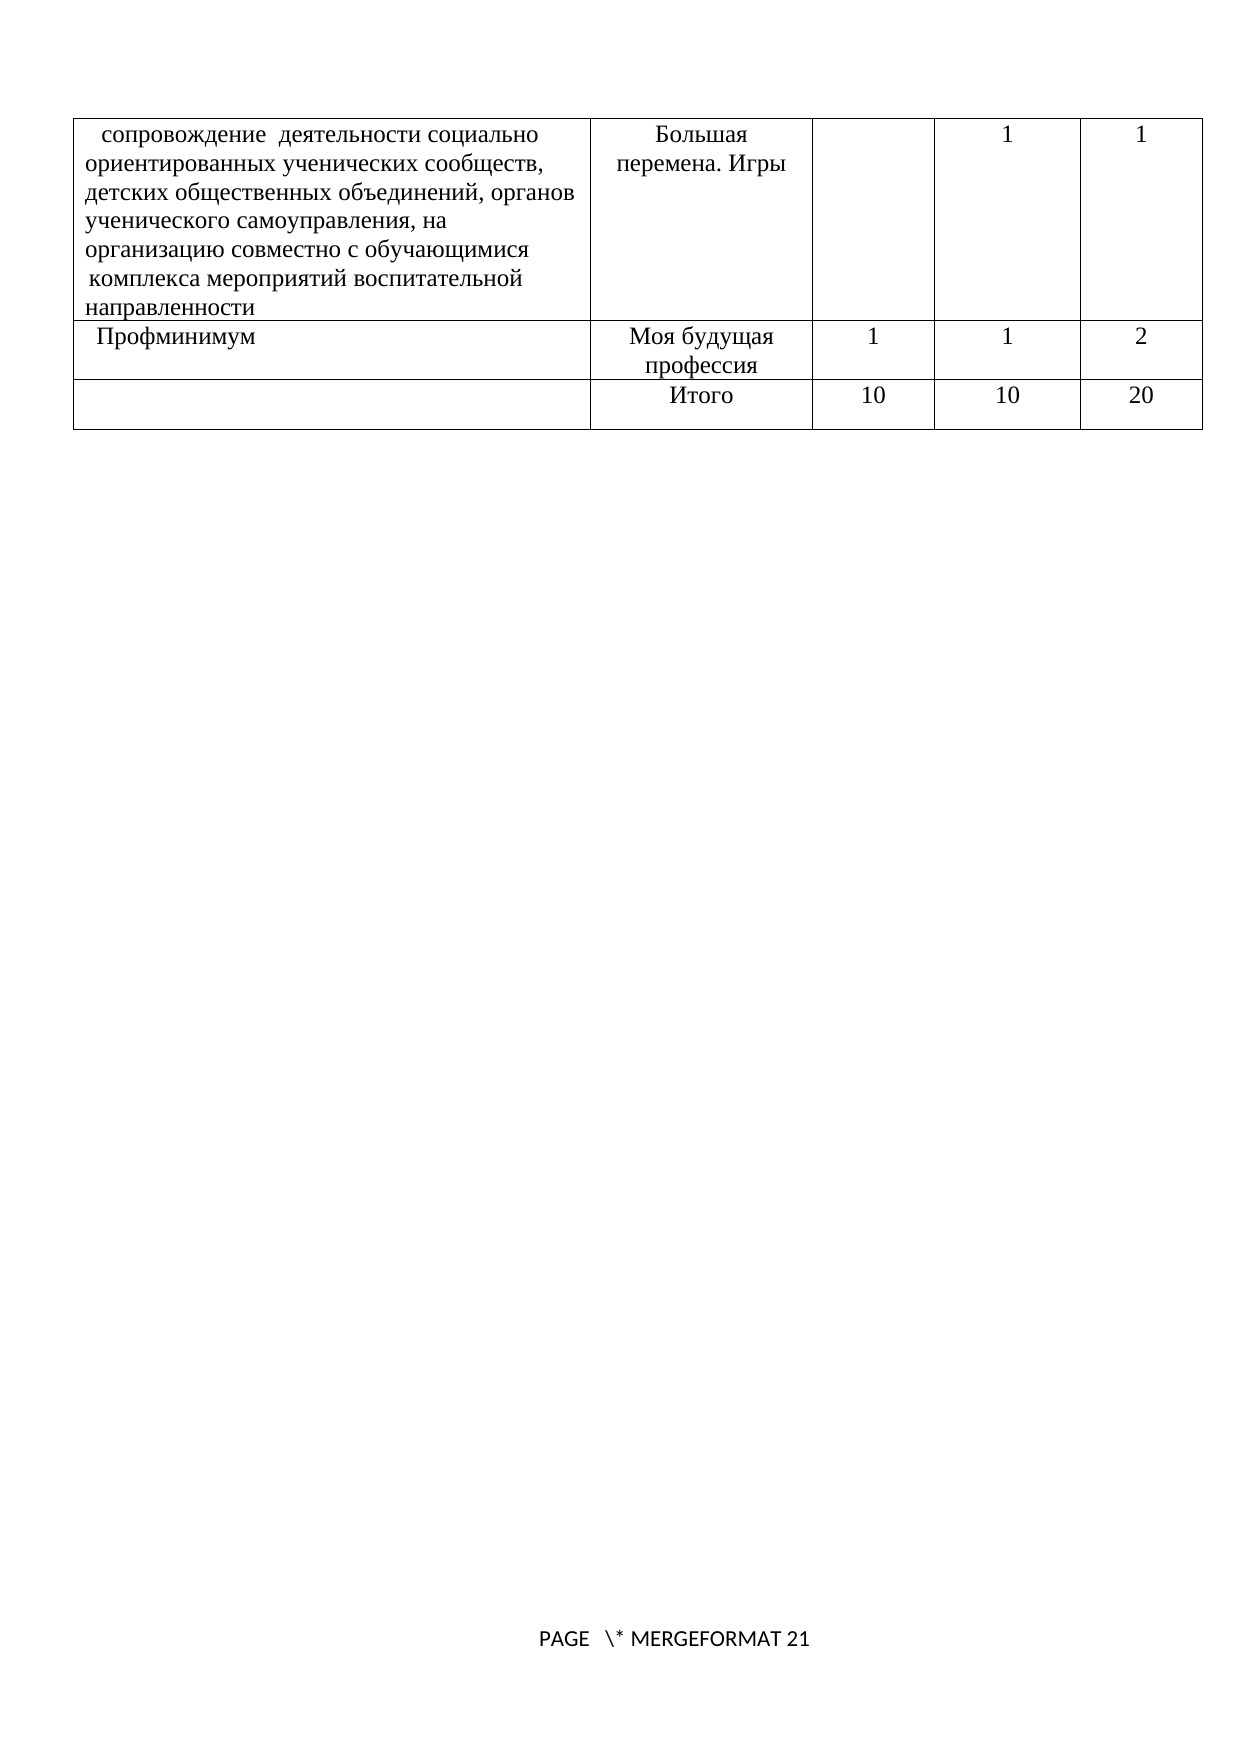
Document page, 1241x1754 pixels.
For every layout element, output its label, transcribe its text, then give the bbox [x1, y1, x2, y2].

table_cell 1 [813, 321, 934, 379]
table_cell [813, 119, 934, 320]
table_cell Итого [591, 380, 812, 428]
table_cell 1 [1081, 119, 1202, 320]
table_cell 1 [935, 321, 1080, 379]
table_cell 10 [813, 380, 934, 428]
table_cell Профминимум [74, 321, 590, 379]
table_cell [74, 380, 590, 428]
table_cell 10 [935, 380, 1080, 428]
table_cell 1 [935, 119, 1080, 320]
table_cell Большая перемена. Игры [591, 119, 812, 320]
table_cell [74, 119, 590, 320]
table_cell 20 [1081, 380, 1202, 428]
table_cell 2 [1081, 321, 1202, 379]
table_cell Моя будущая профессия [591, 321, 812, 379]
